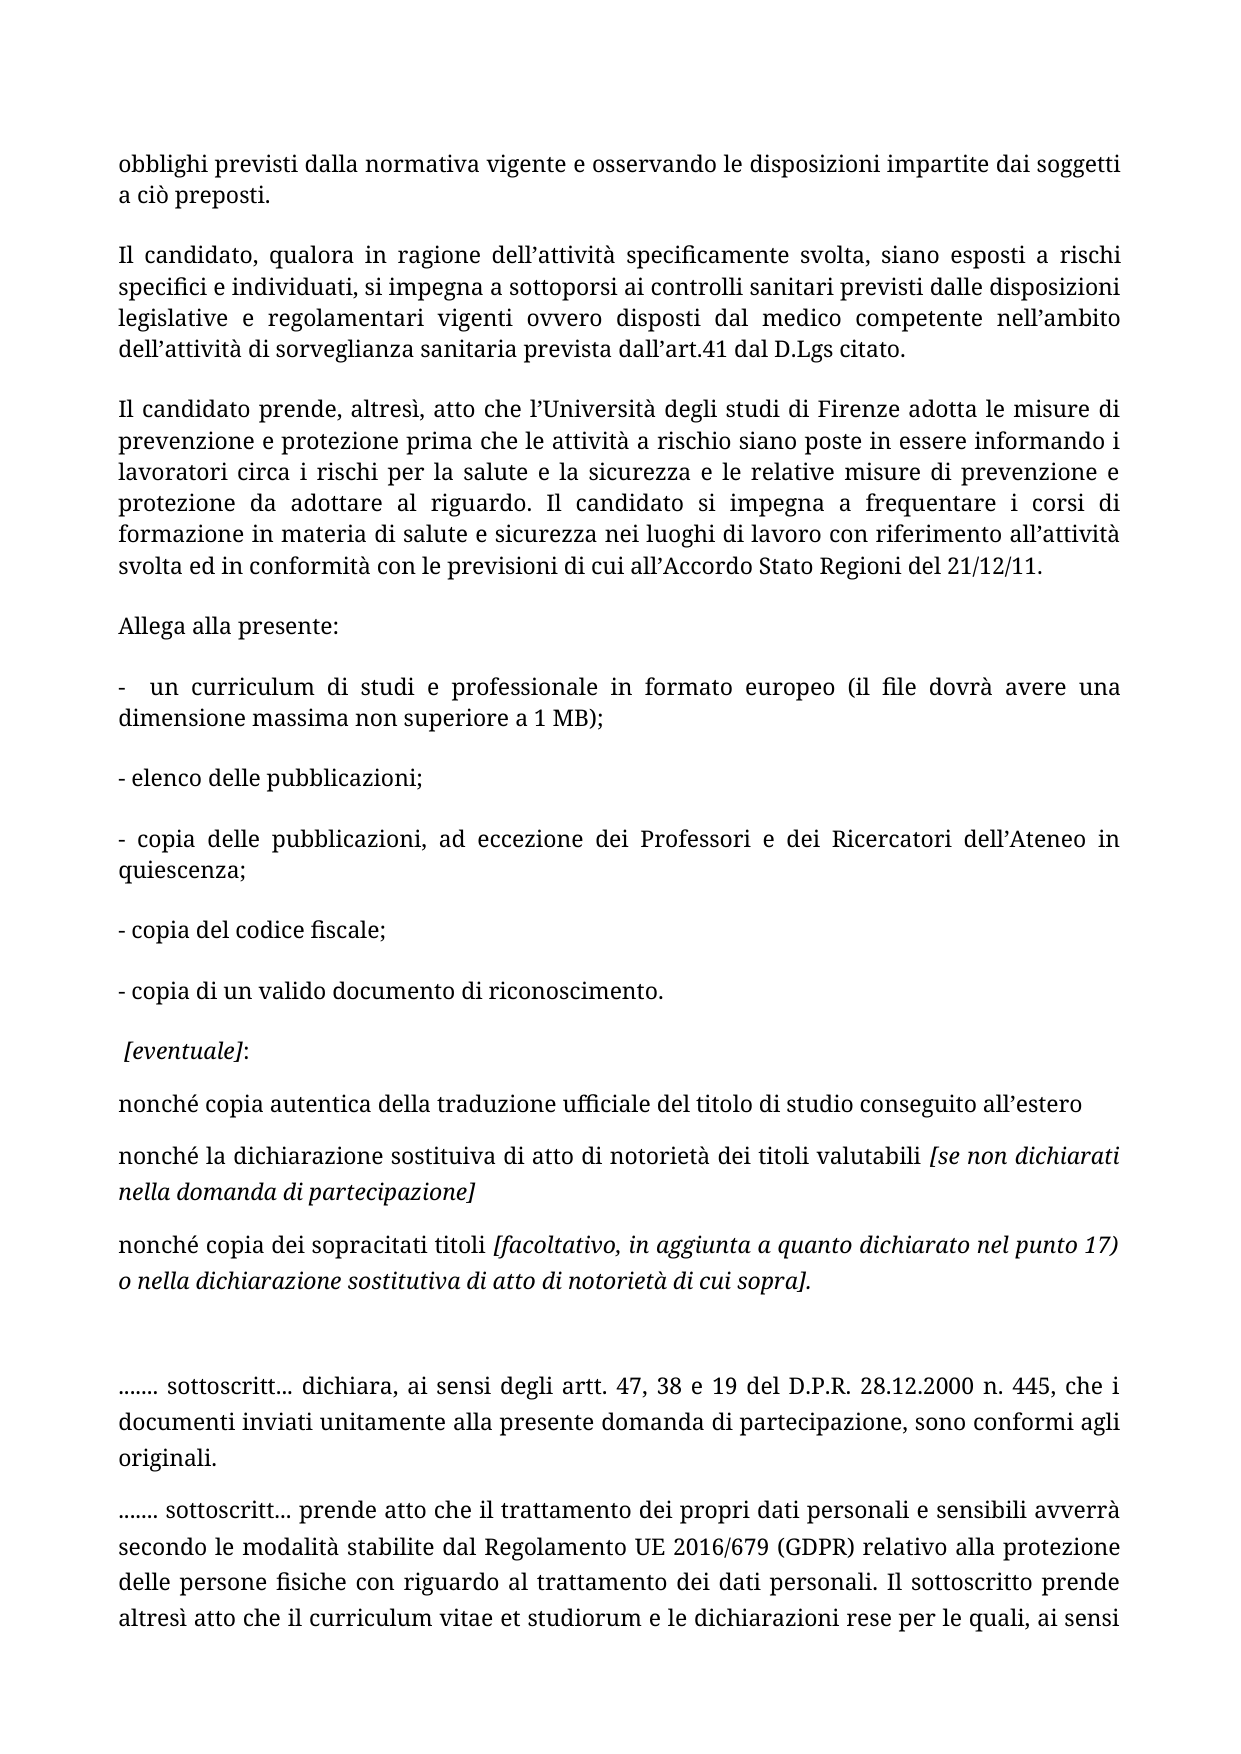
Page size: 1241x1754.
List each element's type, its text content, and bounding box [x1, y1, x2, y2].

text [118, 148, 1122, 210]
text nonché copia autentica della traduzione ufficiale del titolo di studio conseguito all’estero [118, 1088, 1122, 1119]
text - elenco delle pubblicazioni; [118, 762, 1122, 793]
text - un curriculum di studi e professionale in formato europeo (il file dovrà avere una dimensione massima non superiore a 1 MB); [118, 671, 1122, 733]
text - copia del codice fiscale; [118, 914, 1122, 946]
text Il candidato, qualora in ragione dell’attività specificamente svolta, siano esposti a rischi specifici e individuati, si impegna a sottoporsi ai controlli sanitari previsti dalle disposizioni legislative e regolamentari vigenti ovvero disposti dal medico competente nell’ambito dell’attività di sorveglianza sanitaria prevista dall’art.41 dal D.Lgs citato. [118, 239, 1122, 364]
text ....... sottoscritt... dichiara, ai sensi degli artt. 47, 38 e 19 del D.P.R. 28.12.2000 n. 445, che i documenti inviati unitamente alla presente domanda di partecipazione, sono conformi agli originali. [118, 1370, 1122, 1473]
text - copia di un valido documento di riconoscimento. [118, 975, 1122, 1006]
text nonché la dichiarazione sostituiva di atto di notorietà dei titoli valutabili [se non dichiarati nella domanda di partecipazione] [118, 1140, 1122, 1207]
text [118, 1494, 1122, 1633]
text Allega alla presente: [118, 610, 1122, 641]
text - copia delle pubblicazioni, ad eccezione dei Professori e dei Ricercatori dell’Ateneo in quiescenza; [118, 823, 1122, 885]
text [eventuale]: [118, 1035, 1122, 1066]
text Il candidato prende, altresì, atto che l’Università degli studi di Firenze adotta le misure di prevenzione e protezione prima che le attività a rischio siano poste in essere informando i lavoratori circa i rischi per la salute e la sicurezza e le relative misure di prevenzione e protezione da adottare al riguardo. Il candidato si impegna a frequentare i corsi di formazione in materia di salute e sicurezza nei luoghi di lavoro con riferimento all’attività svolta ed in conformità con le previsioni di cui all’Accordo Stato Regioni del 21/12/11. [118, 393, 1122, 581]
text nonché copia dei sopracitati titoli [facoltativo, in aggiunta a quanto dichiarato nel punto 17) o nella dichiarazione sostitutiva di atto di notorietà di cui sopra]. [118, 1229, 1122, 1296]
